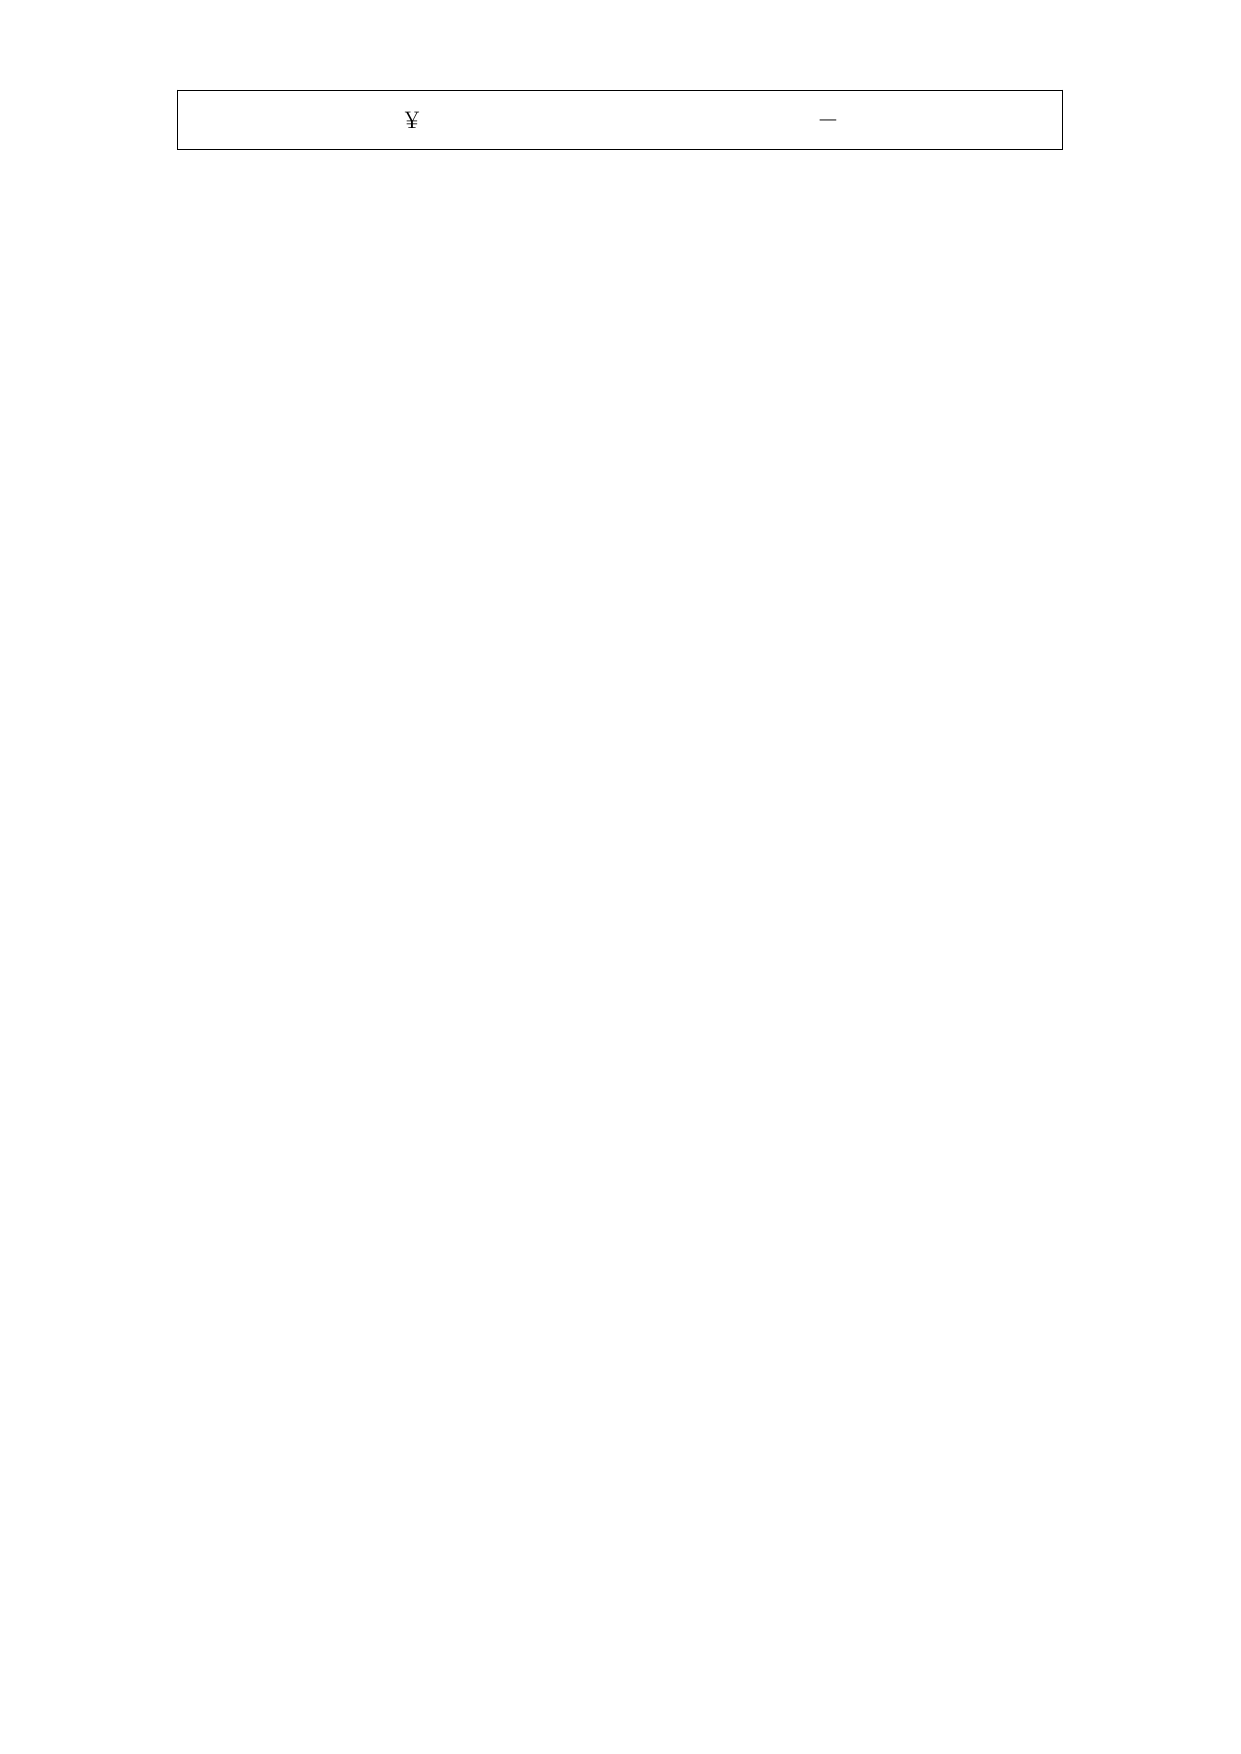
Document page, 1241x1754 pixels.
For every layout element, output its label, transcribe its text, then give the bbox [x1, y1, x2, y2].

table_cell ￥ － [178, 91, 1062, 148]
